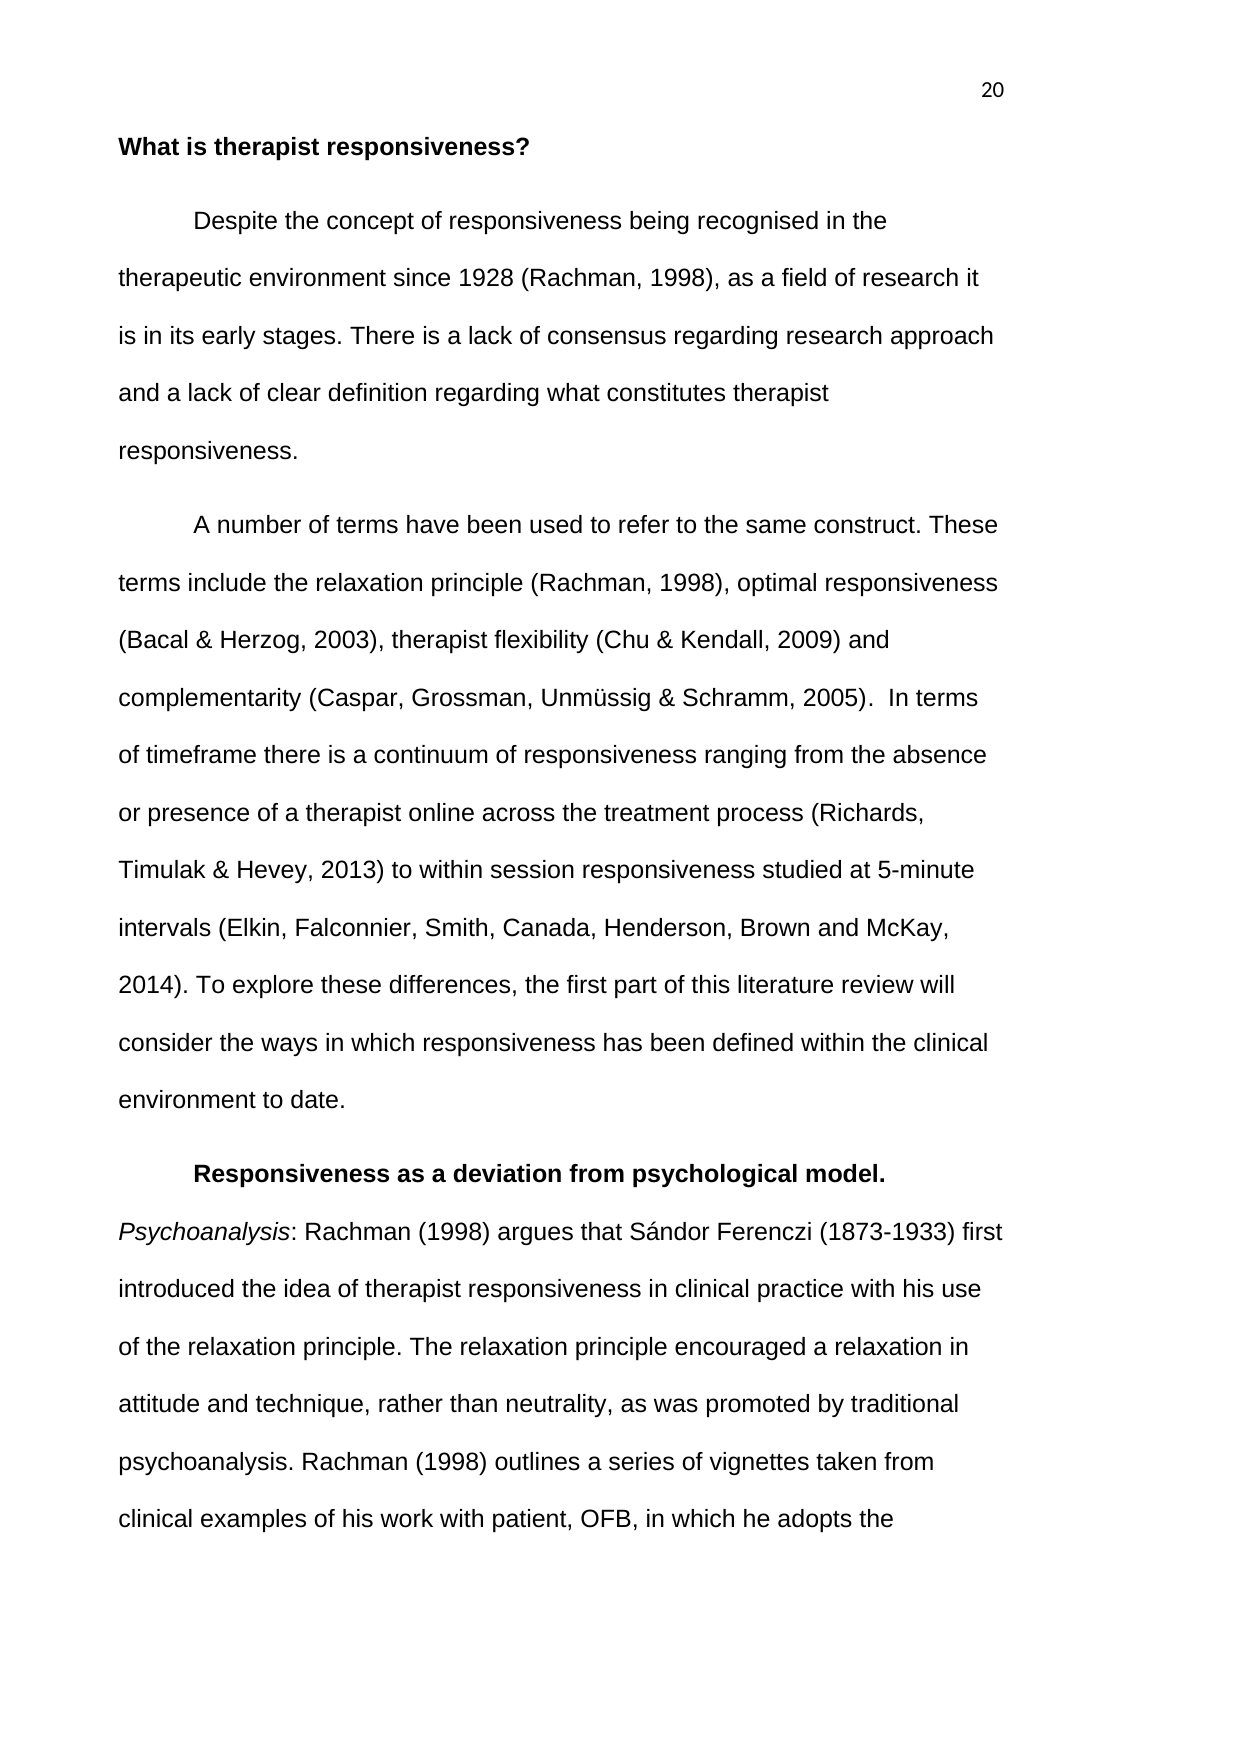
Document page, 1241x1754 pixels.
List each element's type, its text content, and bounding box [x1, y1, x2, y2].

text A number of terms have been used to refer to the same construct. These terms include the relaxation principle (Rachman, 1998), optimal responsiveness (Bacal & Herzog, 2003), therapist flexibility (Chu & Kendall, 2009) and complementarity (Caspar, Grossman, Unmüssig & Schramm, 2005). In terms of timeframe there is a continuum of responsiveness ranging from the absence or presence of a therapist online across the treatment process (Richards, Timulak & Hevey, 2013) to within session responsiveness studied at 5-minute intervals (Elkin, Falconnier, Smith, Canada, Henderson, Brown and McKay, 2014). To explore these differences, the first part of this literature review will consider the ways in which responsiveness has been defined within the clinical environment to date. [118, 510, 1004, 1114]
text Despite the concept of responsiveness being recognised in the therapeutic environment since 1928 (Rachman, 1998), as a field of research it is in its early stages. There is a lack of consensus regarding research approach and a lack of clear definition regarding what constitutes therapist responsiveness. [118, 206, 1004, 465]
text What is therapist responsiveness? [118, 132, 1004, 161]
